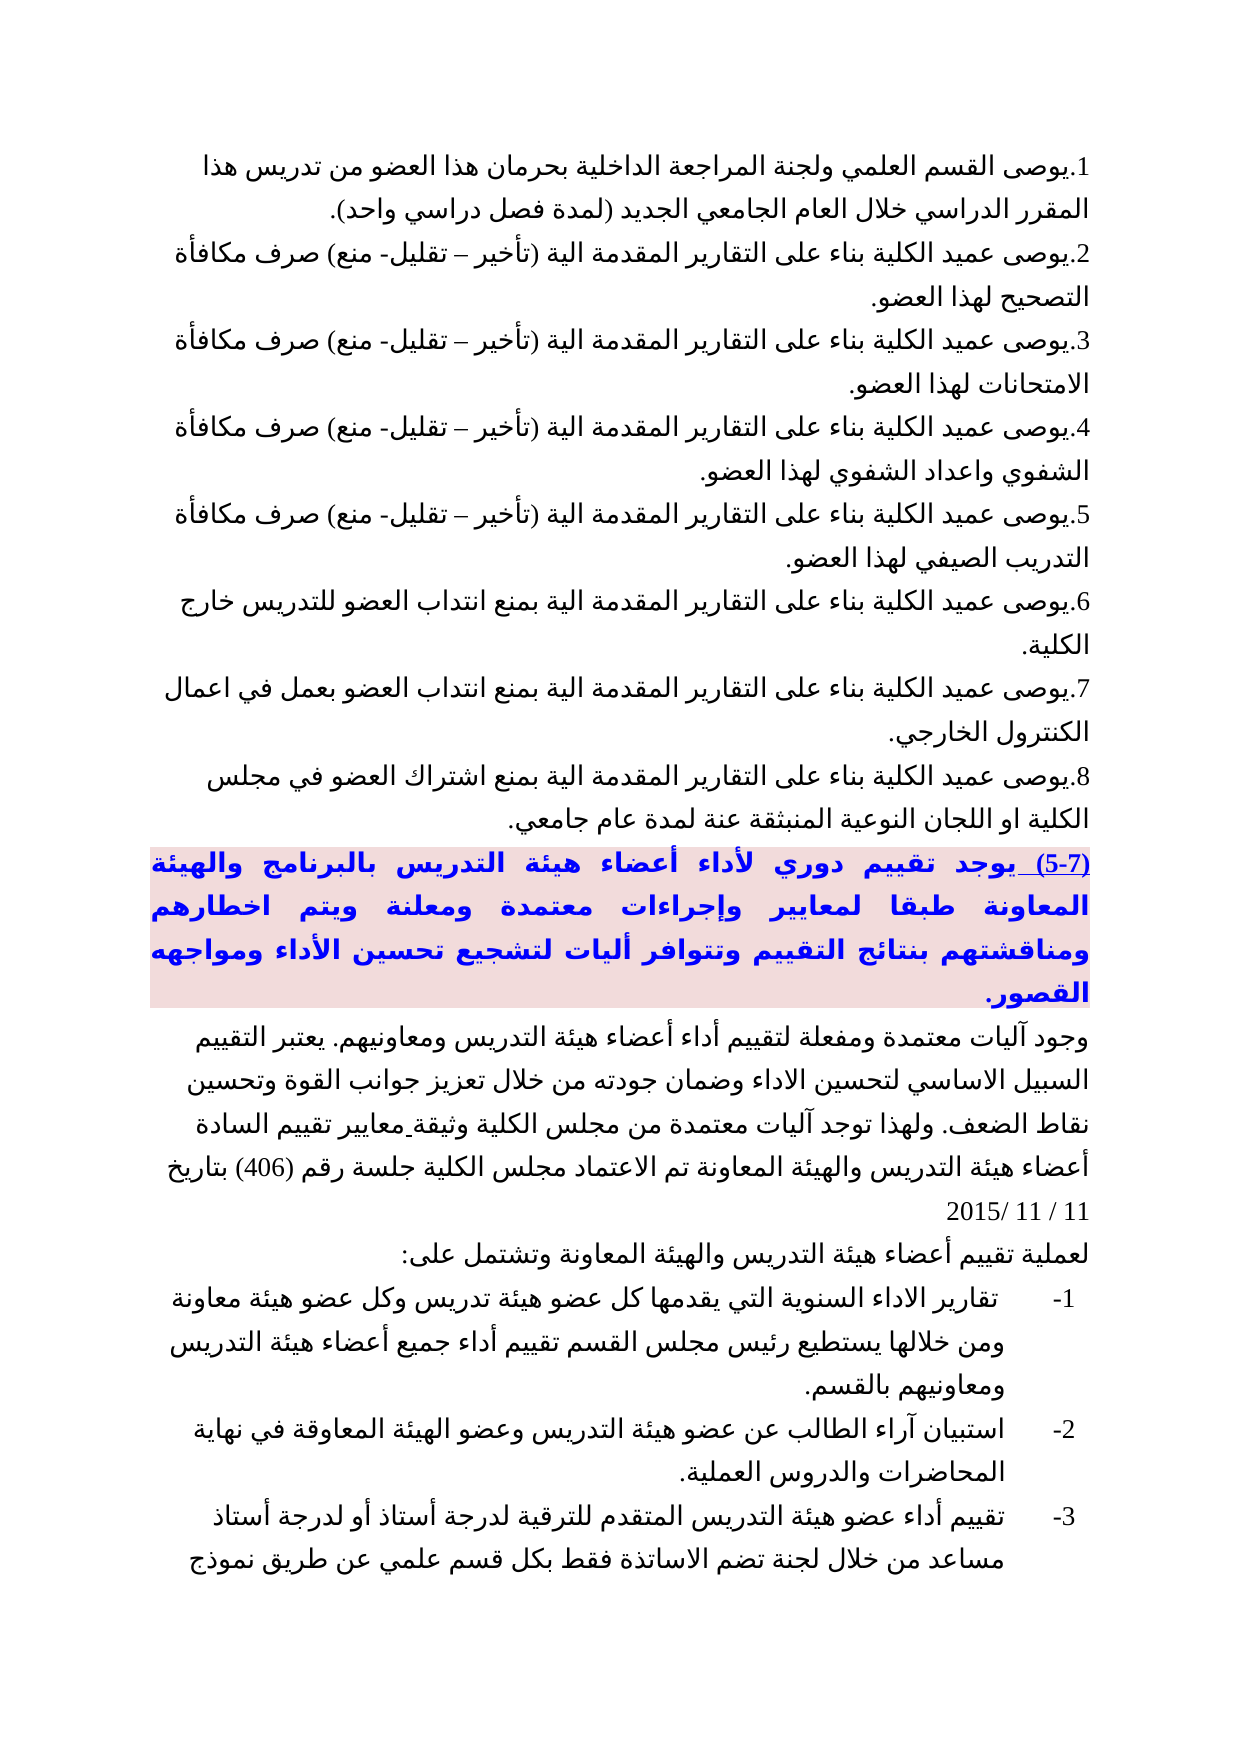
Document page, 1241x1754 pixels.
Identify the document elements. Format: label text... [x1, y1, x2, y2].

text وجود آليات معتمدة ومفعلة لتقييم أداء أعضاء هيئة التدريس ومعاونيهم. يعتبر التقييم السبيل الاساسي لتحسين الاداء وضمان جودته من خلال تعزيز جوانب القوة وتحسين نقاط الضعف. ولهذا توجد آليات معتمدة من مجلس الكلية وثيقة معايير تقييم السادة أعضاء هيئة التدريس والهيئة المعاونة تم الاعتماد مجلس الكلية جلسة رقم (406) بتاريخ 11 / 11 /2015 [150, 1021, 1090, 1226]
text 4.يوصى عميد الكلية بناء على التقارير المقدمة الية (تأخير – تقليل- منع) صرف مكافأة الشفوي واعداد الشفوي لهذا العضو. [150, 411, 1090, 486]
text 8.يوصى عميد الكلية بناء على التقارير المقدمة الية بمنع اشتراك العضو في مجلس الكلية او اللجان النوعية المنبثقة عنة لمدة عام جامعي. [150, 759, 1090, 834]
text 2.يوصى عميد الكلية بناء على التقارير المقدمة الية (تأخير – تقليل- منع) صرف مكافأة التصحيح لهذا العضو. [150, 237, 1090, 312]
text 1.يوصى القسم العلمي ولجنة المراجعة الداخلية بحرمان هذا العضو من تدريس هذا المقرر الدراسي خلال العام الجامعي الجديد (لمدة فصل دراسي واحد). [150, 150, 1090, 225]
text 3.يوصى عميد الكلية بناء على التقارير المقدمة الية (تأخير – تقليل- منع) صرف مكافأة الامتحانات لهذا العضو. [150, 324, 1090, 399]
list تقارير الاداء السنوية التي يقدمها كل عضو هيئة تدريس وكل عضو هيئة معاونة ومن خلالها يستطيع رئيس مجلس القسم تقييم أداء جميع أعضاء هيئة التدريس ومعاونيهم بالقسم. [150, 1282, 1053, 1400]
text 6.يوصى عميد الكلية بناء على التقارير المقدمة الية بمنع انتداب العضو للتدريس خارج الكلية. [150, 585, 1090, 660]
list استبيان آراء الطالب عن عضو هيئة التدريس وعضو الهيئة المعاوقة في نهاية المحاضرات والدروس العملية. [150, 1413, 1053, 1487]
text لعملية تقييم أعضاء هيئة التدريس والهيئة المعاونة وتشتمل على: [150, 1238, 1090, 1270]
text (5-7) يوجد تقييم دوري لأداء أعضاء هيئة التدريس بالبرنامج والهيئة المعاونة طبقا لمعايير وإجراءات معتمدة ومعلنة ويتم اخطارهم ومناقشتهم بنتائج التقييم وتتوافر أليات لتشجيع تحسين الأداء ومواجهه القصور. [150, 847, 1090, 1008]
text 5.يوصى عميد الكلية بناء على التقارير المقدمة الية (تأخير – تقليل- منع) صرف مكافأة التدريب الصيفي لهذا العضو. [150, 498, 1090, 573]
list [150, 1500, 1053, 1574]
text 7.يوصى عميد الكلية بناء على التقارير المقدمة الية بمنع انتداب العضو بعمل في اعمال الكنترول الخارجي. [150, 672, 1090, 747]
